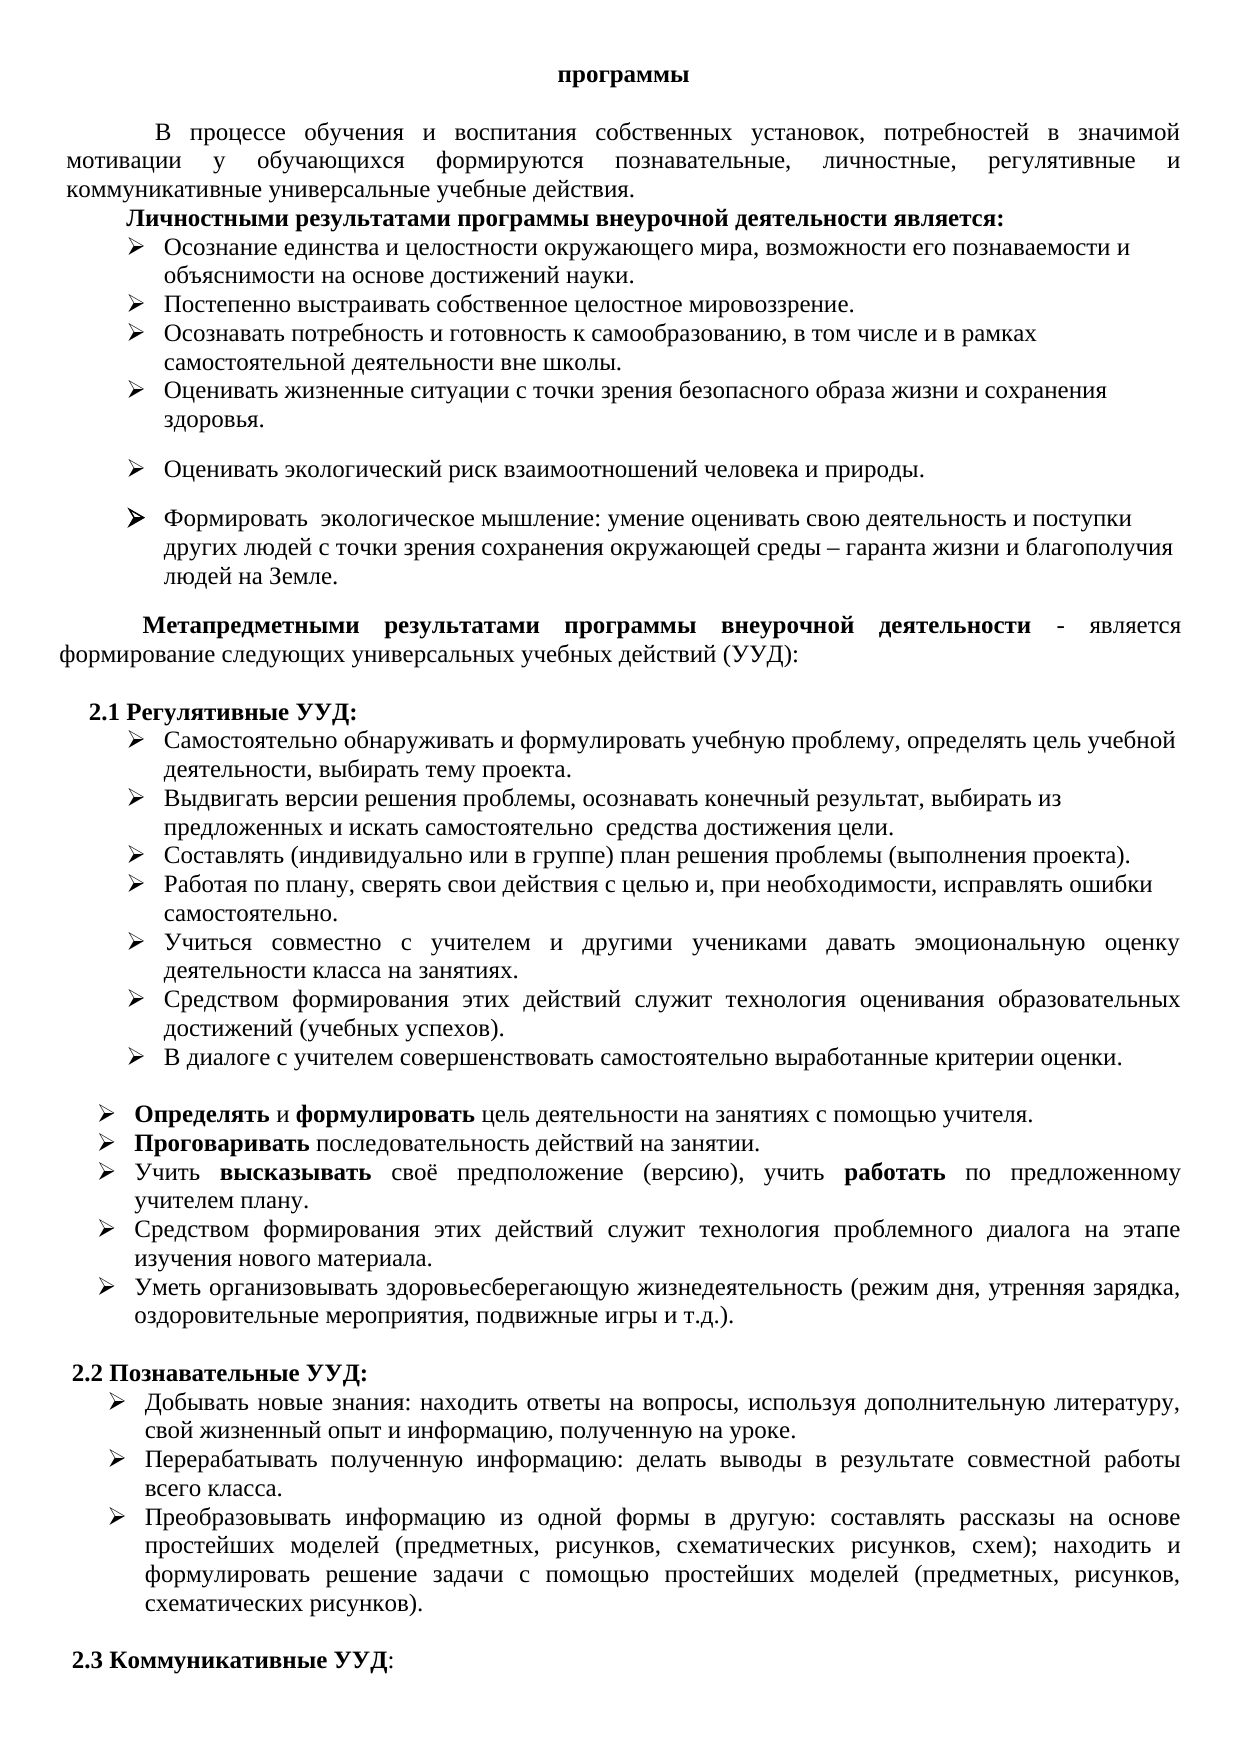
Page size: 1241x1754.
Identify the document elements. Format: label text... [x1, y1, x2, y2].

list программы [66, 59, 1181, 88]
text 2.3 Коммуникативные УУД: [59, 1645, 1181, 1674]
list Проговаривать последовательность действий на занятии. [97, 1128, 1181, 1157]
title Выдвигать версии решения проблемы, осознавать конечный результат, выбирать из предложенных и искать самостоятельно средства достижения цели. [126, 783, 1181, 840]
list Оценивать экологический риск взаимоотношений человека и природы. [126, 454, 1181, 482]
list Преобразовывать информацию из одной формы в другую: составлять рассказы на основе простейших моделей (предметных, рисунков, схематических рисунков, схем); находить и формулировать решение задачи с помощью простейших моделей (предметных, рисунков, схематических рисунков). [107, 1502, 1181, 1617]
title Осознавать потребность и готовность к самообразованию, в том числе и в рамках самостоятельной деятельности вне школы. [126, 318, 1181, 375]
list Добывать новые знания: находить ответы на вопросы, используя дополнительную литературу, свой жизненный опыт и информацию, полученную на уроке. [107, 1387, 1181, 1444]
list Оценивать жизненные ситуации с точки зрения безопасного образа жизни и сохранения здоровья. [126, 375, 1181, 433]
list Формировать экологическое мышление: умение оценивать свою деятельность и поступки других людей с точки зрения сохранения окружающей среды – гаранта жизни и благополучия людей на Земле. [126, 503, 1181, 589]
list Определять и формулировать цель деятельности на занятиях с помощью учителя. [97, 1099, 1181, 1128]
list Перерабатывать полученную информацию: делать выводы в результате совместной работы всего класса. [107, 1444, 1181, 1502]
title Личностными результатами программы внеурочной деятельности является: [59, 203, 1181, 232]
list Учиться совместно с учителем и другими учениками давать эмоциональную оценку деятельности класса на занятиях. [126, 927, 1181, 984]
list Средством формирования этих действий служит технология проблемного диалога на этапе изучения нового материала. [97, 1214, 1181, 1272]
title Самостоятельно обнаруживать и формулировать учебную проблему, определять цель учебной деятельности, выбирать тему проекта. [126, 725, 1181, 783]
title Составлять (индивидуально или в группе) план решения проблемы (выполнения проекта). [126, 840, 1181, 869]
text 2.2 Познавательные УУД: [59, 1358, 1181, 1387]
list В процессе обучения и воспитания собственных установок, потребностей в значимой мотивации у обучающихся формируются познавательные, личностные, регулятивные и коммуникативные универсальные учебные действия. [66, 117, 1181, 203]
list Учить высказывать своё предположение (версию), учить работать по предложенному учителем плану. [97, 1157, 1181, 1214]
title 2.1 Регулятивные УУД: [59, 697, 1181, 725]
list Уметь организовывать здоровьесберегающую жизнедеятельность (режим дня, утренняя зарядка, оздоровительные мероприятия, подвижные игры и т.д.). [97, 1272, 1181, 1329]
title В диалоге с учителем совершенствовать самостоятельно выработанные критерии оценки. [126, 1042, 1181, 1070]
title Осознание единства и целостности окружающего мира, возможности его познаваемости и объяснимости на основе достижений науки. [126, 232, 1181, 289]
title Работая по плану, сверять свои действия с целью и, при необходимости, исправлять ошибки самостоятельно. [126, 869, 1181, 927]
text Метапредметными результатами программы внеурочной деятельности - является формирование следующих универсальных учебных действий (УУД): [59, 610, 1181, 668]
title Постепенно выстраивать собственное целостное мировоззрение. [126, 289, 1181, 318]
list Средством формирования этих действий служит технология оценивания образовательных достижений (учебных успехов). [126, 984, 1181, 1042]
